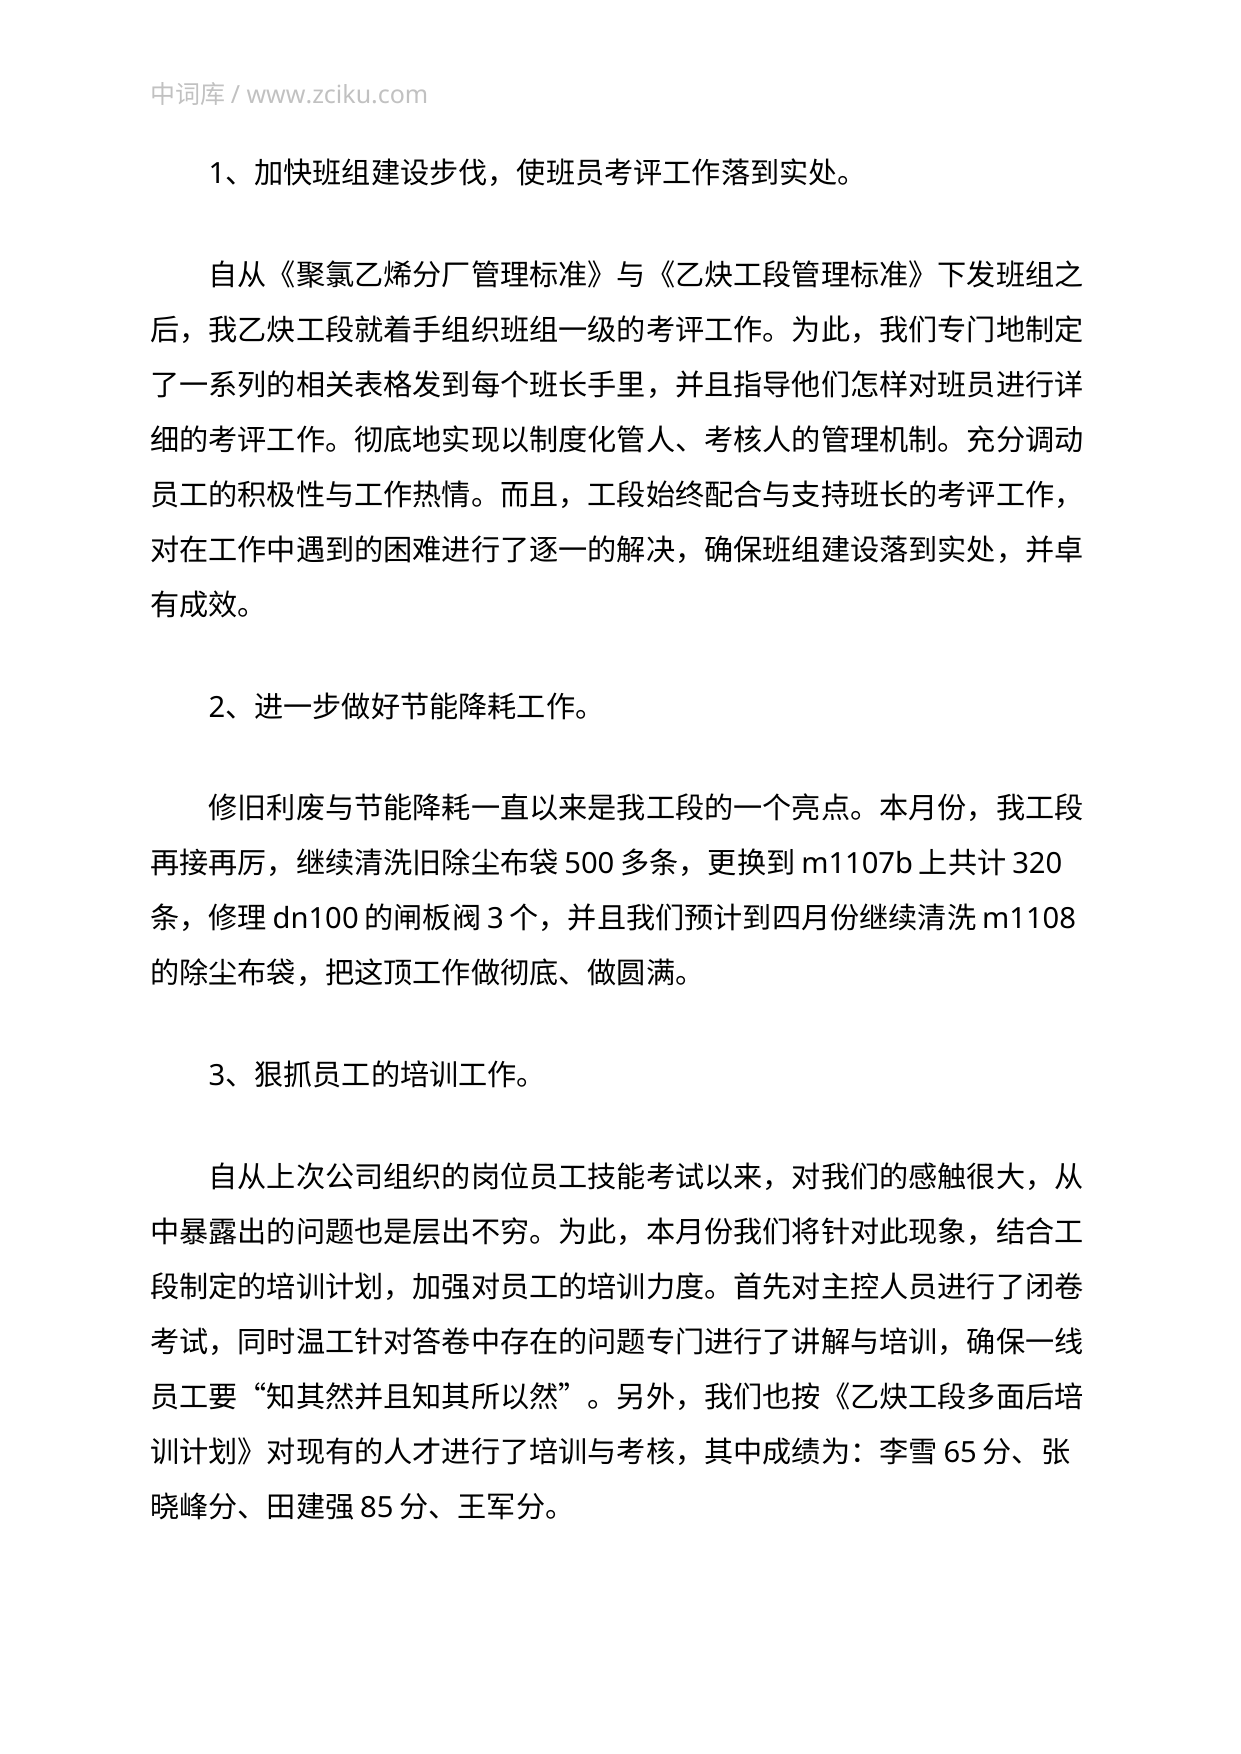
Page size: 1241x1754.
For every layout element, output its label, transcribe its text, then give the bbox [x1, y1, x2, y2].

text 3、狠抓员工的培训工作。 [150, 1052, 1090, 1094]
text 2、进一步做好节能降耗工作。 [150, 683, 1090, 726]
text 自从《聚氯乙烯分厂管理标准》与《乙炔工段管理标准》下发班组之后，我乙炔工段就着手组织班组一级的考评工作。为此，我们专门地制定了一系列的相关表格发到每个班长手里，并且指导他们怎样对班员进行详细的考评工作。彻底地实现以制度化管人、考核人的管理机制。充分调动员工的积极性与工作热情。而且，工段始终配合与支持班长的考评工作，对在工作中遇到的困难进行了逐一的解决，确保班组建设落到实处，并卓有成效。 [150, 252, 1090, 624]
text 自从上次公司组织的岗位员工技能考试以来，对我们的感触很大，从中暴露出的问题也是层出不穷。为此，本月份我们将针对此现象，结合工段制定的培训计划，加强对员工的培训力度。首先对主控人员进行了闭卷考试，同时温工针对答卷中存在的问题专门进行了讲解与培训，确保一线员工要“知其然并且知其所以然”。另外，我们也按《乙炔工段多面后培训计划》对现有的人才进行了培训与考核，其中成绩为：李雪65分、张晓峰分、田建强85分、王军分。 [150, 1154, 1090, 1526]
text 1、加快班组建设步伐，使班员考评工作落到实处。 [150, 150, 1090, 192]
text 修旧利废与节能降耗一直以来是我工段的一个亮点。本月份，我工段再接再厉，继续清洗旧除尘布袋500多条，更换到m1107b上共计320条，修理dn100的闸板阀3个，并且我们预计到四月份继续清洗m1108的除尘布袋，把这顶工作做彻底、做圆满。 [150, 785, 1090, 992]
